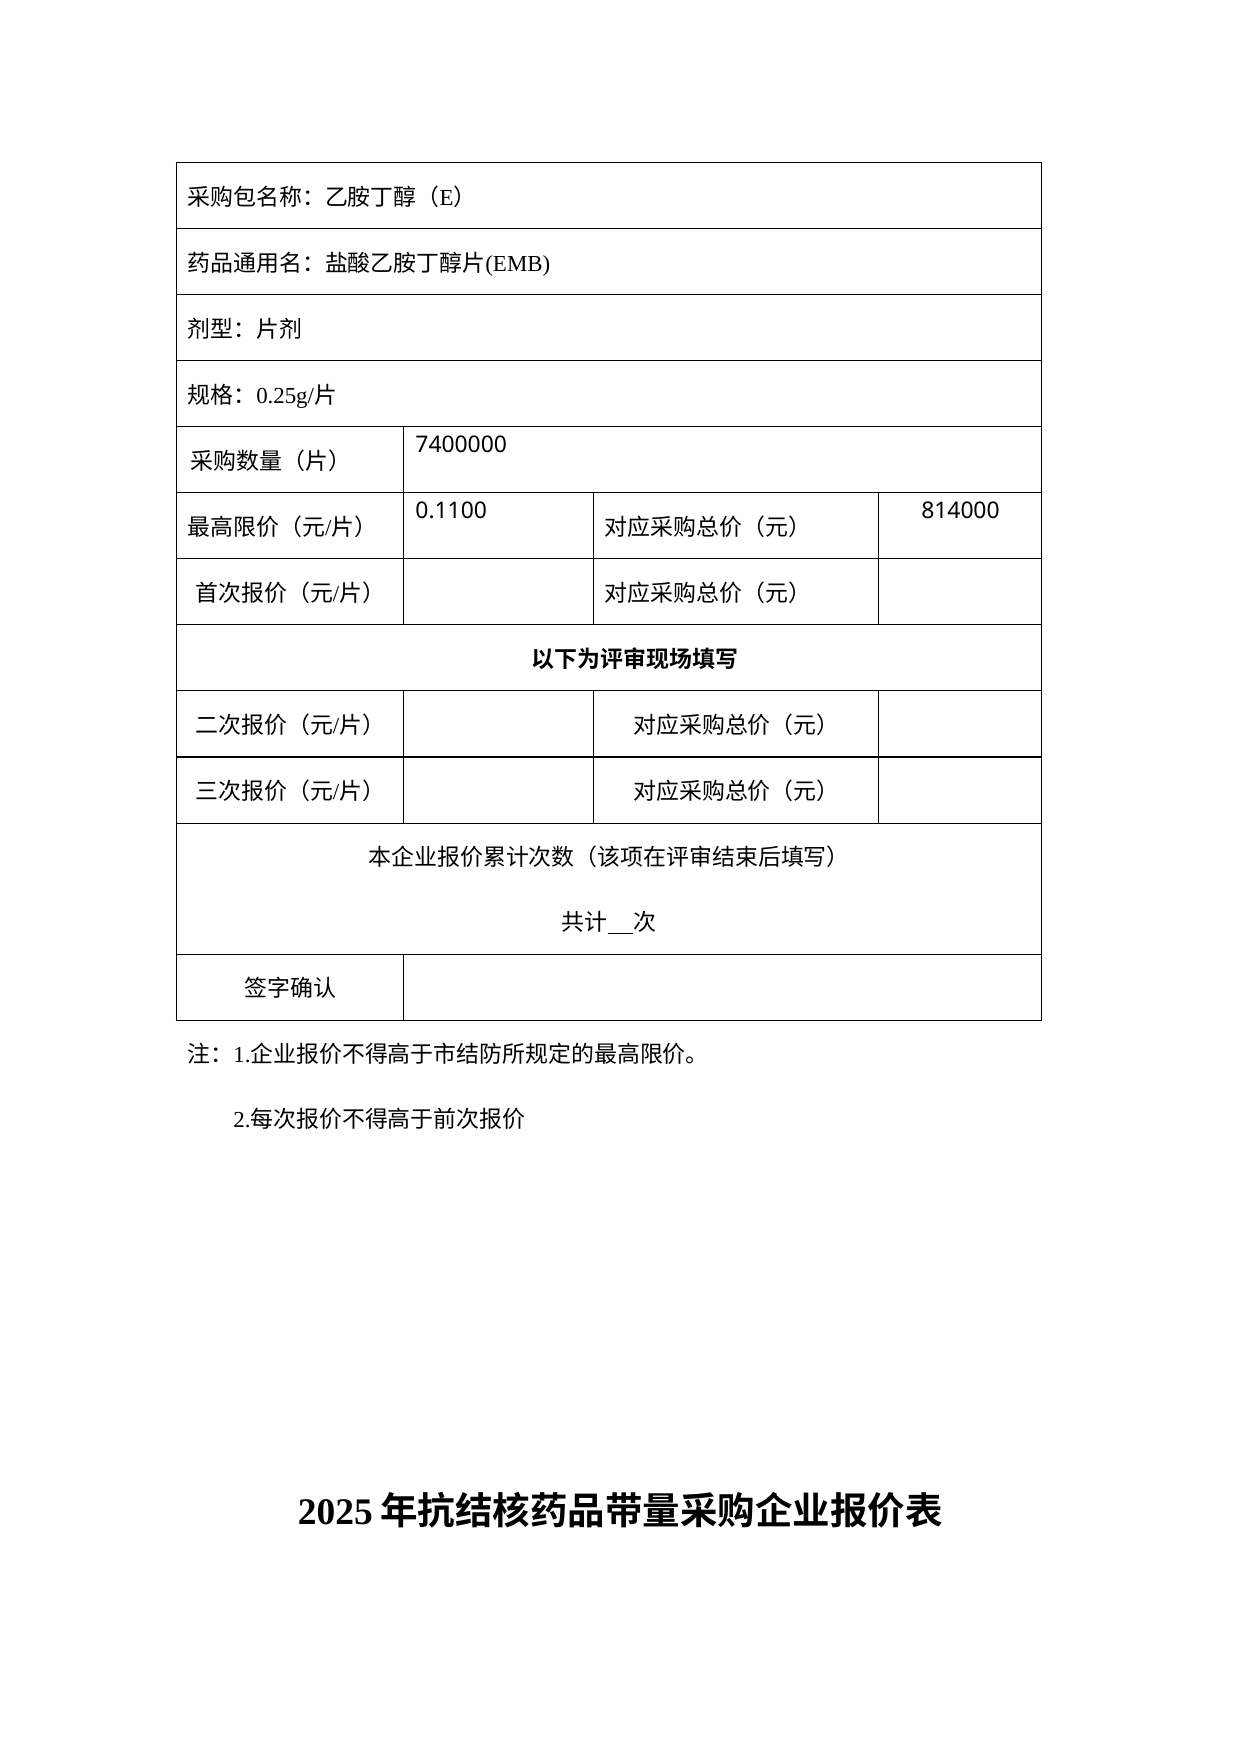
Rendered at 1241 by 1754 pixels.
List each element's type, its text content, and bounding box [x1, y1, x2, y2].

text 2.每次报价不得高于前次报价 [187, 1086, 1053, 1151]
table_cell 对应采购总价（元） [594, 758, 878, 822]
table_cell 对应采购总价（元） [594, 691, 878, 756]
table_cell 二次报价（元/片） [177, 691, 403, 756]
table_cell 规格：0.25g/片 [177, 361, 1041, 426]
table_cell [879, 691, 1041, 756]
text 2025年抗结核药品带量采购企业报价表 [187, 1476, 1053, 1541]
table_cell 采购包名称：乙胺丁醇（E） [177, 163, 1041, 228]
table_cell 7400000 [404, 427, 1041, 492]
table_cell 三次报价（元/片） [177, 758, 403, 822]
table_cell 以下为评审现场填写 [177, 625, 1041, 690]
table_cell 对应采购总价（元） [594, 493, 878, 558]
table_cell [879, 758, 1041, 822]
table_cell 采购数量（片） [177, 427, 403, 492]
table_cell 剂型：片剂 [177, 295, 1041, 360]
table_cell [404, 559, 593, 624]
table_cell 814000 [879, 493, 1041, 558]
table_cell 对应采购总价（元） [594, 559, 878, 624]
table_cell 本企业报价累计次数（该项在评审结束后填写） 共计 次 [177, 824, 1041, 953]
table_cell [879, 559, 1041, 624]
table_cell [404, 691, 593, 756]
table_cell 首次报价（元/片） [177, 559, 403, 624]
table_cell 最高限价（元/片） [177, 493, 403, 558]
table_cell [404, 758, 593, 822]
text 注：1.企业报价不得高于市结防所规定的最高限价。 [187, 1021, 1053, 1086]
table_cell [404, 955, 1041, 1019]
table_cell 药品通用名：盐酸乙胺丁醇片(EMB) [177, 229, 1041, 294]
table_cell 签字确认 [177, 955, 403, 1019]
table_cell 0.1100 [404, 493, 593, 558]
